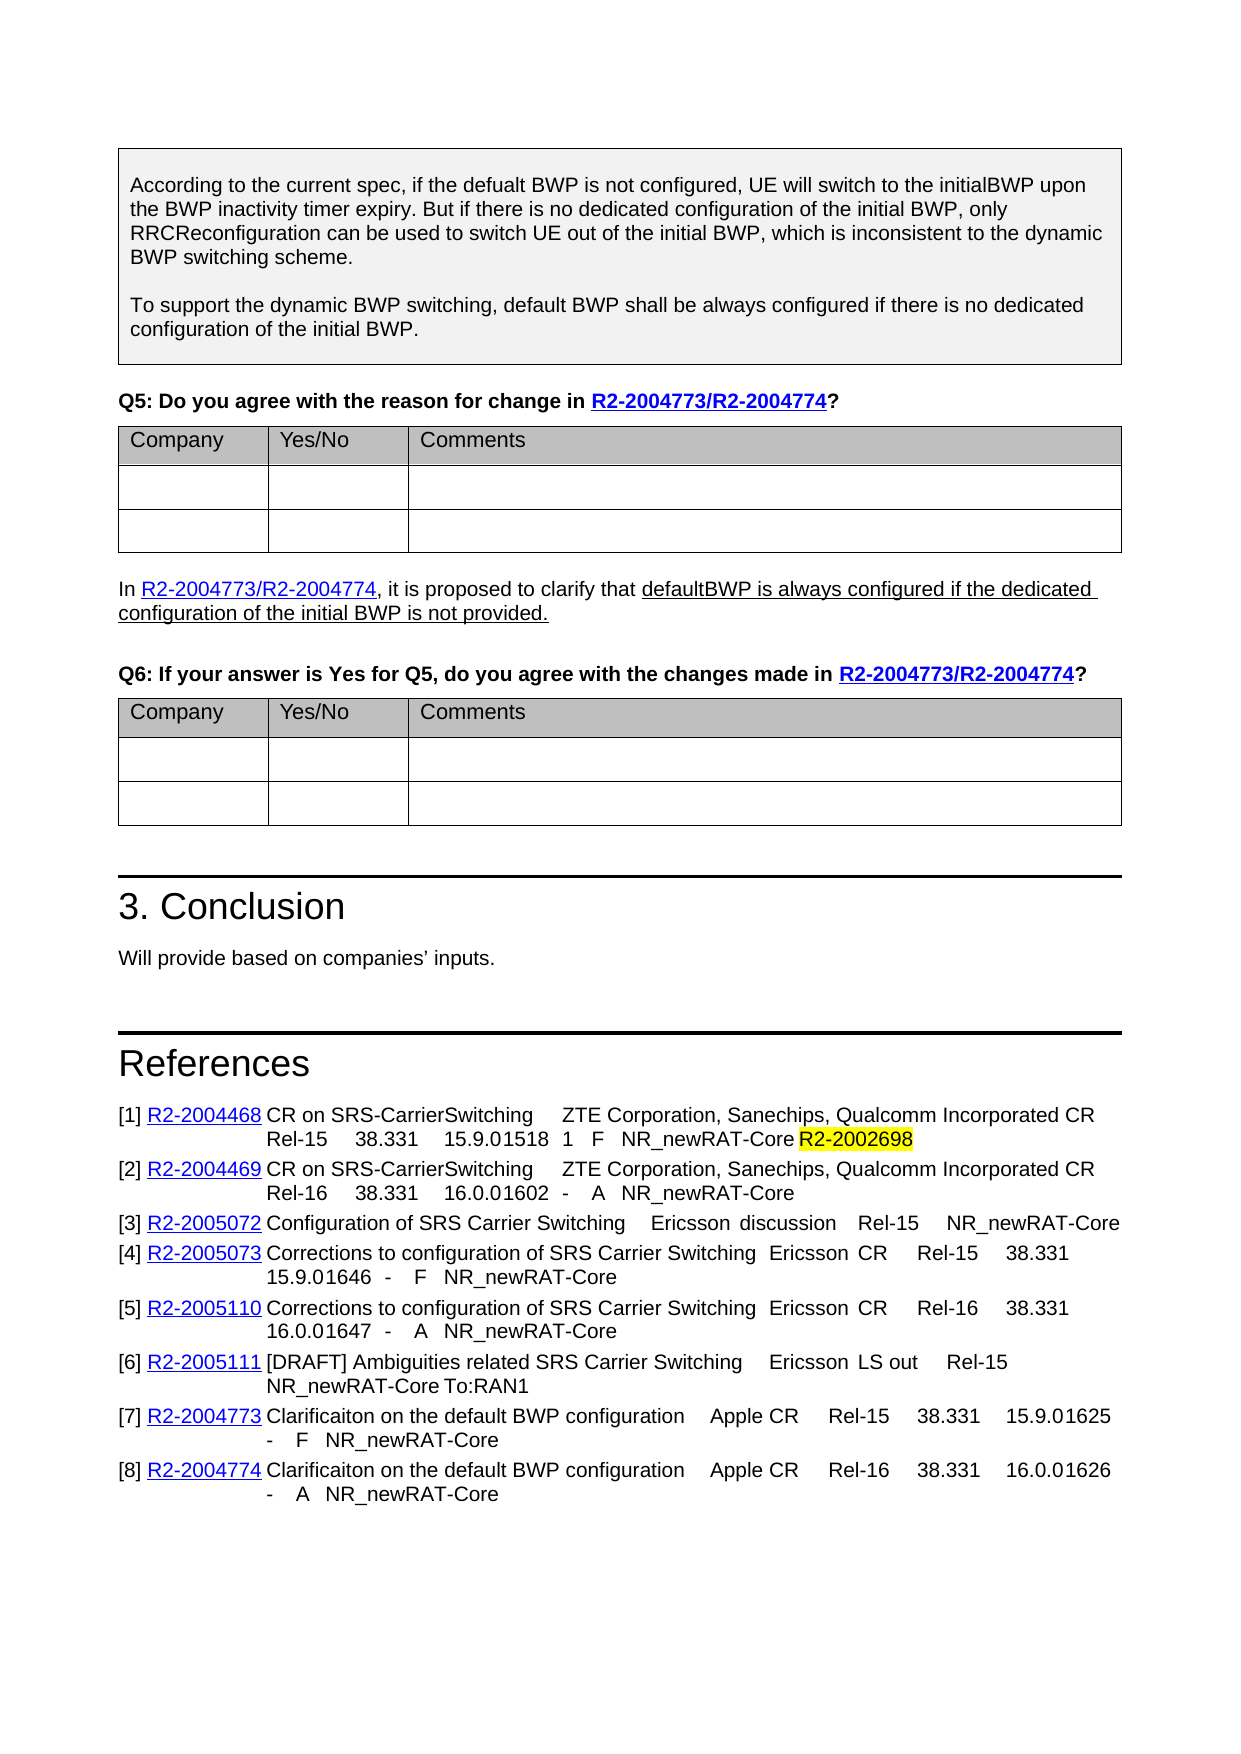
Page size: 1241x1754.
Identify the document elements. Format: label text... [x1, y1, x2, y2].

table_cell [119, 738, 268, 781]
table_cell [269, 738, 408, 781]
table_header Comments [409, 427, 1121, 464]
table_cell [119, 510, 268, 552]
title [7] R2-2004773 Clarificaiton on the default BWP configuration Apple CR Rel-15 38.331 15.9.0 1625 - F NR_newRAT-Core [118, 1404, 1122, 1452]
table_cell [269, 782, 408, 824]
table_header Company [119, 427, 268, 464]
subtitle References [118, 1035, 1122, 1084]
table_header Yes/No [269, 427, 408, 464]
table_cell [269, 466, 408, 508]
title [6] R2-2005111 [DRAFT] Ambiguities related SRS Carrier Switching Ericsson LS out Rel-15 NR_newRAT-Core To:RAN1 [118, 1349, 1122, 1397]
table_cell [409, 738, 1121, 781]
table_cell [269, 510, 408, 552]
subtitle 3. Conclusion [118, 878, 1122, 927]
text Q6: If your answer is Yes for Q5, do you agree with the changes made in R2-2004773/R2-2004774? [118, 662, 1122, 686]
text In R2-2004773/R2-2004774, it is proposed to clarify that defaultBWP is always configured if the dedicated configuration of the initial BWP is not provided. [118, 577, 1122, 625]
table_header Company [119, 699, 268, 737]
text Will provide based on companies’ inputs. [118, 946, 1122, 970]
table_header Comments [409, 699, 1121, 737]
title [4] R2-2005073 Corrections to configuration of SRS Carrier Switching Ericsson CR Rel-15 38.331 15.9.0 1646 - F NR_newRAT-Core [118, 1241, 1122, 1289]
table_cell [119, 466, 268, 508]
title [8] R2-2004774 Clarificaiton on the default BWP configuration Apple CR Rel-16 38.331 16.0.0 1626 - A NR_newRAT-Core [118, 1458, 1122, 1506]
title [2] R2-2004469 CR on SRS-CarrierSwitching ZTE Corporation, Sanechips, Qualcomm Incorporated CR Rel-16 38.331 16.0.0 1602 - A NR_newRAT-Core [118, 1157, 1122, 1205]
table_cell [409, 510, 1121, 552]
table_header Yes/No [269, 699, 408, 737]
table_cell [119, 782, 268, 824]
table_cell [409, 782, 1121, 824]
table_cell [409, 466, 1121, 508]
text Q5: Do you agree with the reason for change in R2-2004773/R2-2004774? [118, 389, 1122, 413]
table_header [119, 149, 1121, 364]
title [1] R2-2004468 CR on SRS-CarrierSwitching ZTE Corporation, Sanechips, Qualcomm Incorporated CR Rel-15 38.331 15.9.0 1518 1 F NR_newRAT-Core R2-2002698 [118, 1103, 1122, 1151]
title [5] R2-2005110 Corrections to configuration of SRS Carrier Switching Ericsson CR Rel-16 38.331 16.0.0 1647 - A NR_newRAT-Core [118, 1295, 1122, 1343]
title [3] R2-2005072 Configuration of SRS Carrier Switching Ericsson discussion Rel-15 NR_newRAT-Core [118, 1211, 1122, 1235]
